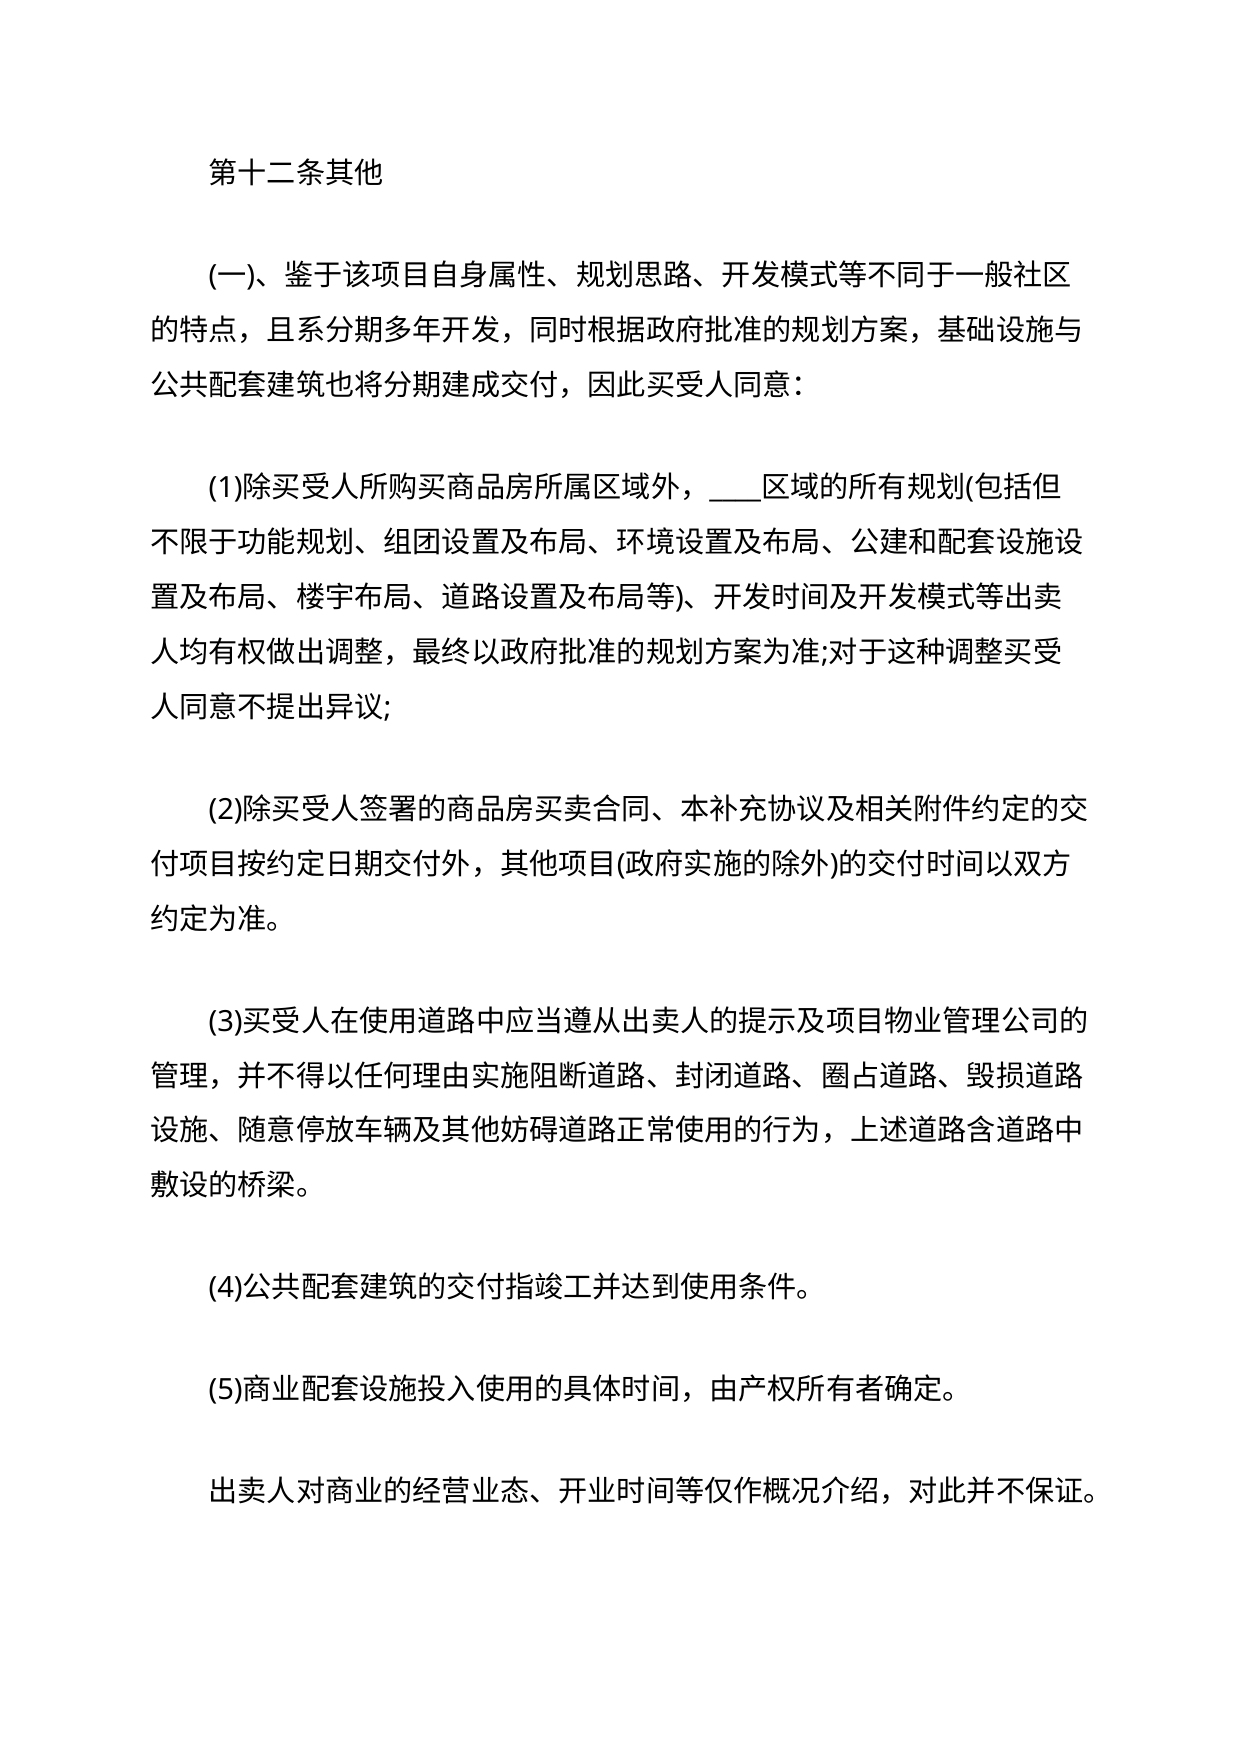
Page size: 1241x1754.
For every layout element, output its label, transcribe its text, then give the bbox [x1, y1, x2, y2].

text (1)除买受人所购买商品房所属区域外，____区域的所有规划(包括但不限于功能规划、组团设置及布局、环境设置及布局、公建和配套设施设置及布局、楼宇布局、道路设置及布局等)、开发时间及开发模式等出卖人均有权做出调整，最终以政府批准的规划方案为准;对于这种调整买受人同意不提出异议; [150, 463, 1090, 726]
text 出卖人对商业的经营业态、开业时间等仅作概况介绍，对此并不保证。 [150, 1468, 1090, 1510]
text 第十二条其他 [150, 150, 1090, 192]
text (2)除买受人签署的商品房买卖合同、本补充协议及相关附件约定的交付项目按约定日期交付外，其他项目(政府实施的除外)的交付时间以双方约定为准。 [150, 785, 1090, 938]
text (3)买受人在使用道路中应当遵从出卖人的提示及项目物业管理公司的管理，并不得以任何理由实施阻断道路、封闭道路、圈占道路、毁损道路设施、随意停放车辆及其他妨碍道路正常使用的行为，上述道路含道路中敷设的桥梁。 [150, 997, 1090, 1204]
text (5)商业配套设施投入使用的具体时间，由产权所有者确定。 [150, 1366, 1090, 1408]
text (一)、鉴于该项目自身属性、规划思路、开发模式等不同于一般社区的特点，且系分期多年开发，同时根据政府批准的规划方案，基础设施与公共配套建筑也将分期建成交付，因此买受人同意： [150, 252, 1090, 404]
text (4)公共配套建筑的交付指竣工并达到使用条件。 [150, 1264, 1090, 1306]
